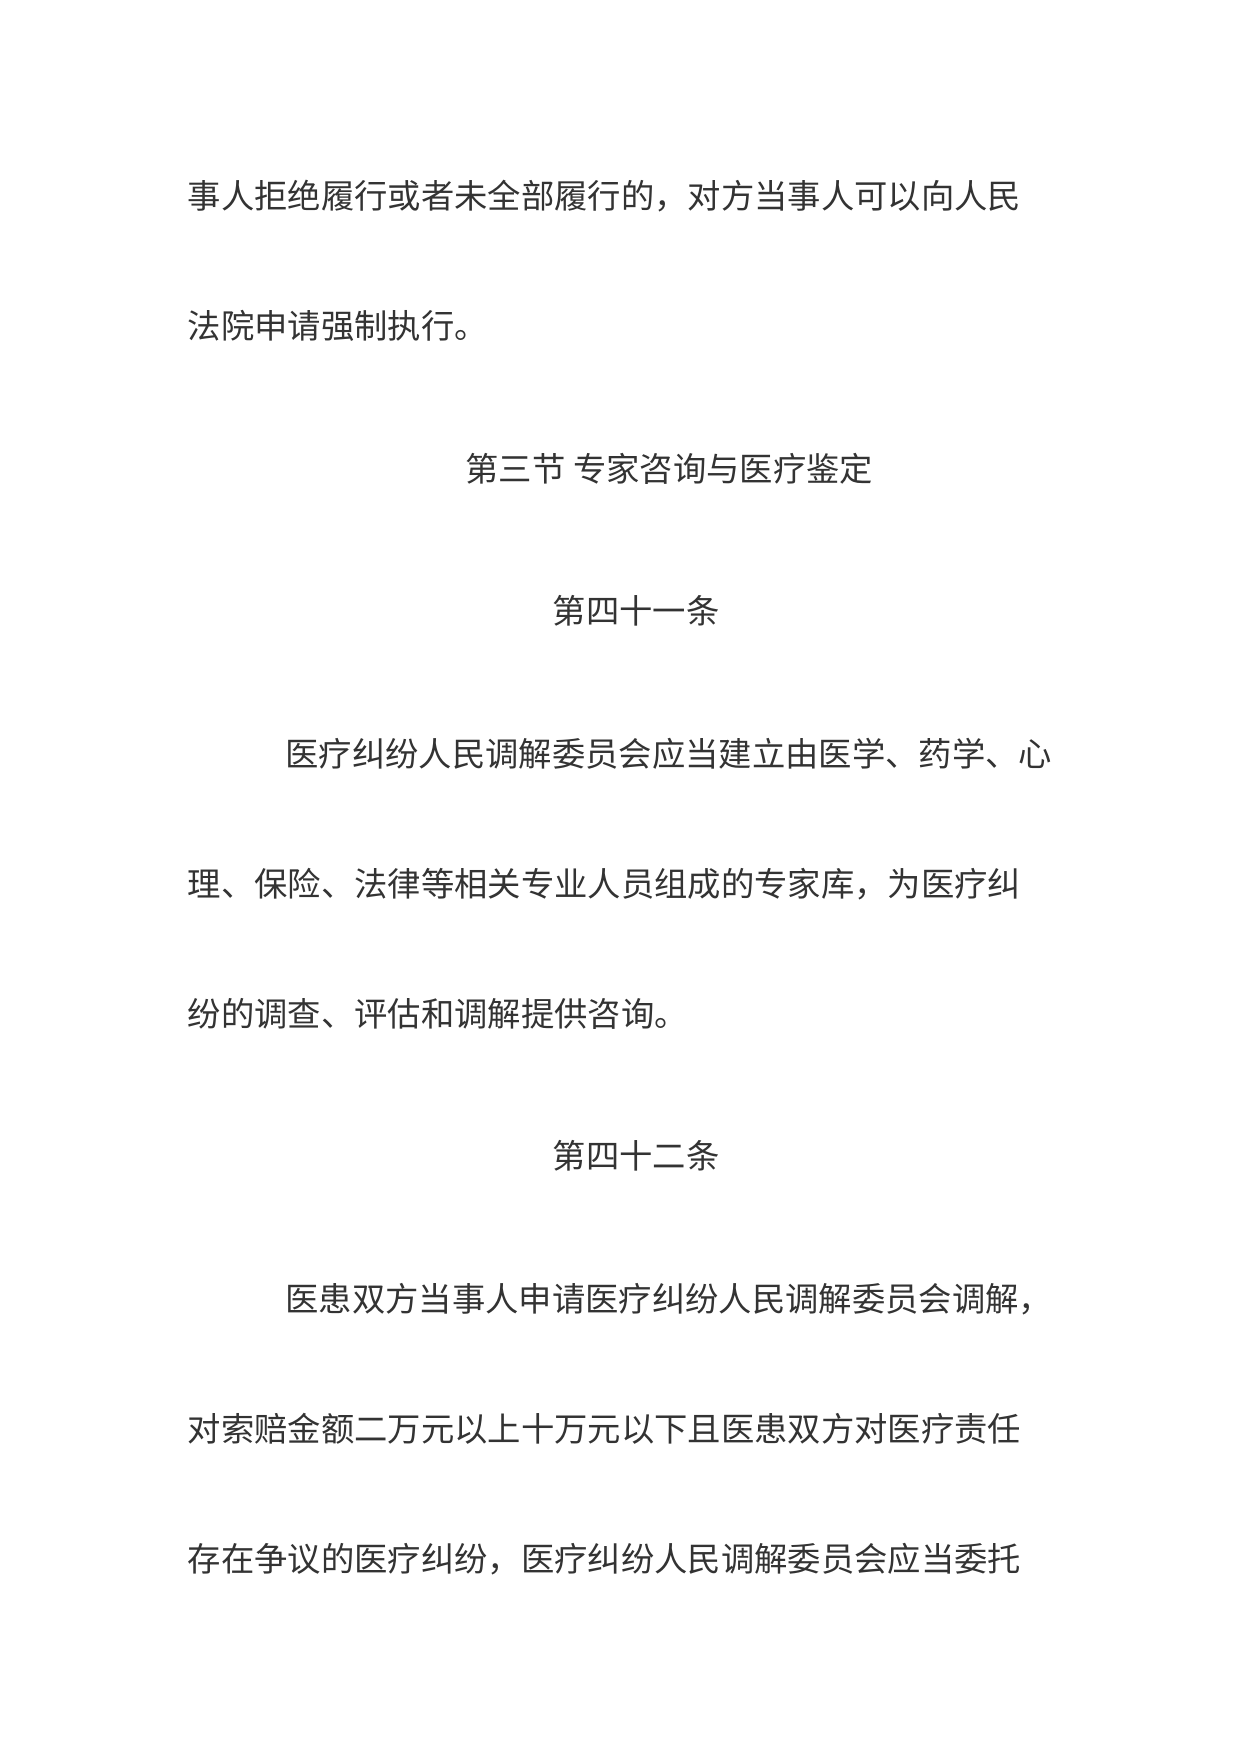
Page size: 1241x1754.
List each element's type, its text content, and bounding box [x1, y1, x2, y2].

text 第四十一条 [187, 577, 1053, 642]
text 第四十二条 [187, 1122, 1053, 1187]
text 第三节 专家咨询与医疗鉴定 [187, 434, 1053, 499]
text 医疗纠纷人民调解委员会应当建立由医学、药学、心理、保险、法律等相关专业人员组成的专家库，为医疗纠纷的调查、评估和调解提供咨询。 [187, 719, 1053, 1044]
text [187, 1264, 1053, 1589]
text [187, 162, 1053, 357]
